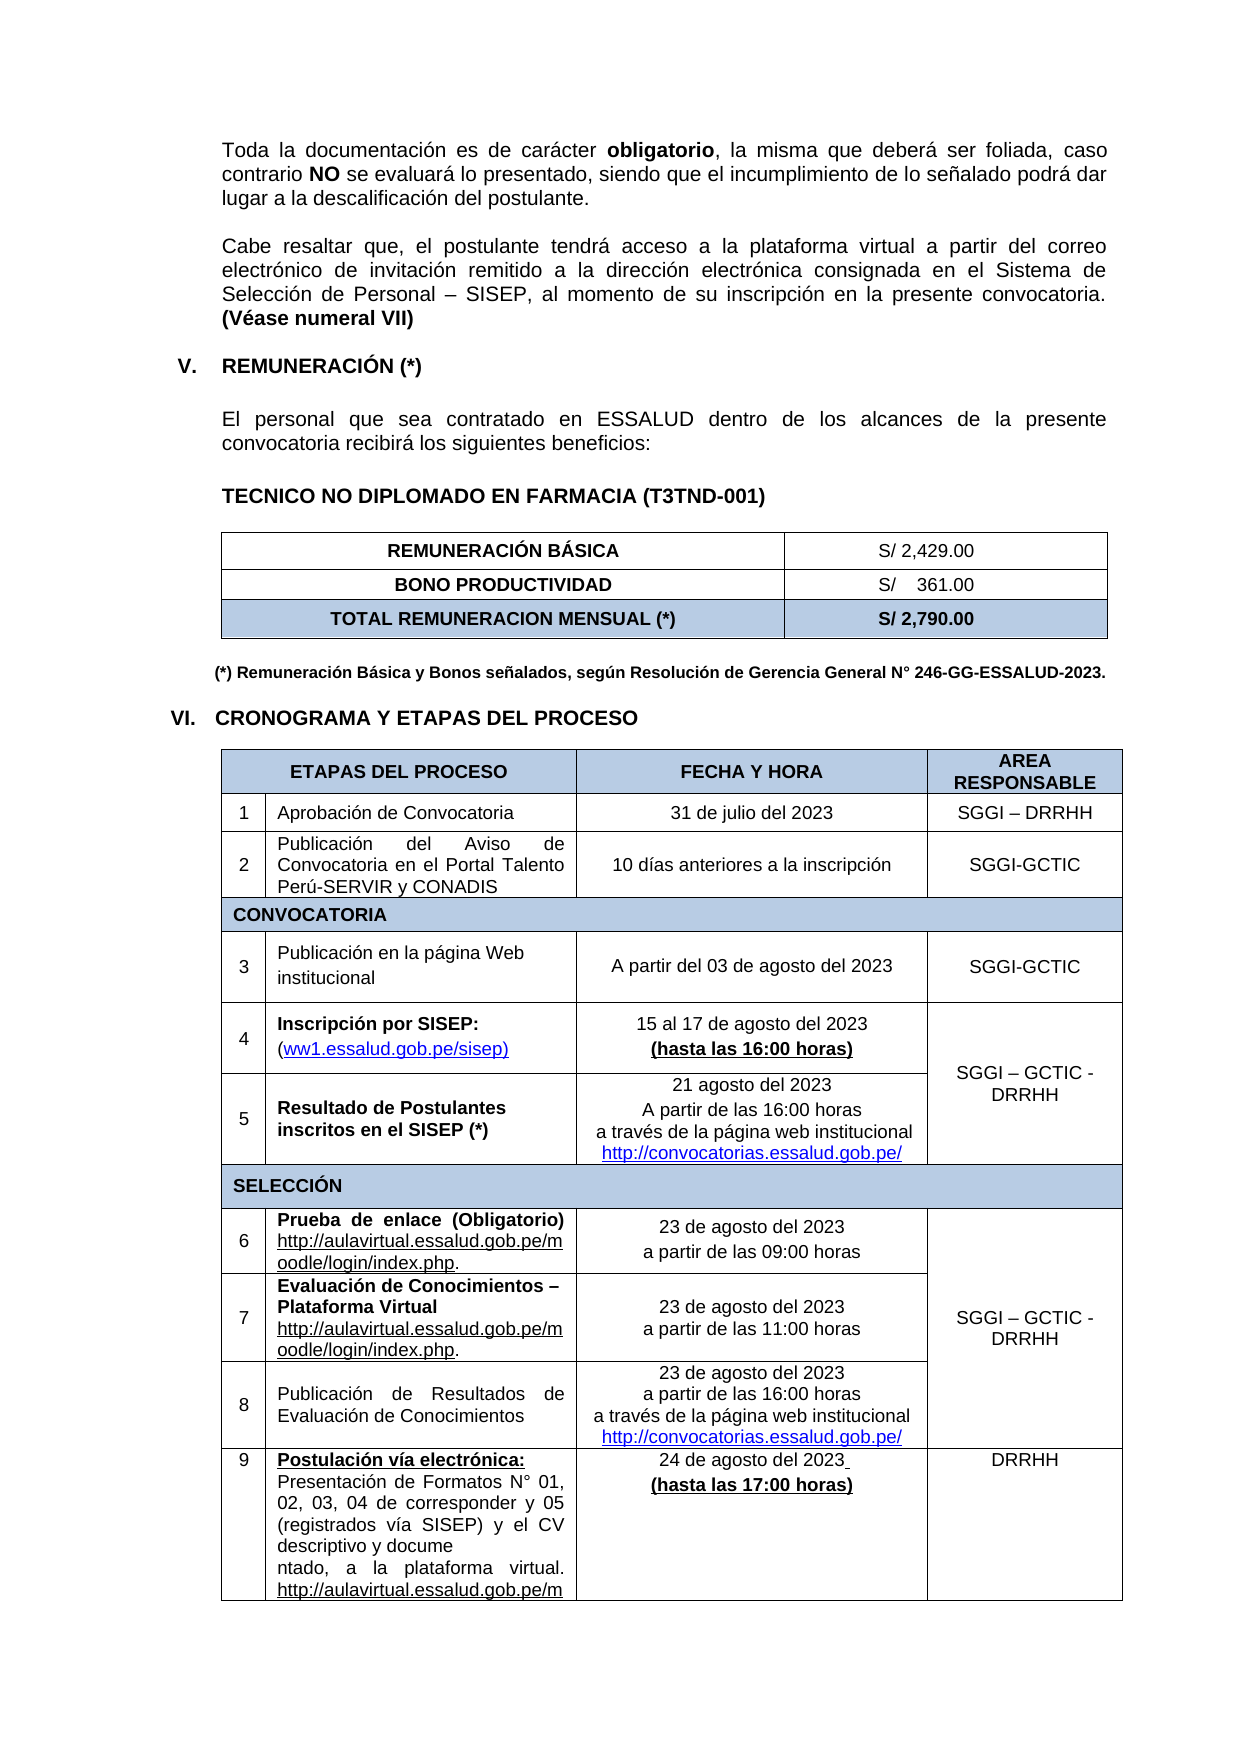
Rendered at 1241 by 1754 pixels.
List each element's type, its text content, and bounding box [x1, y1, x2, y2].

table_cell Publicación de Resultados de Evaluación de Conocimientos [266, 1362, 576, 1448]
text El personal que sea contratado en ESSALUD dentro de los alcances de la presente convocatoria recibirá los siguientes beneficios: [222, 407, 1107, 455]
table_cell 23 de agosto del 2023 a partir de las 09:00 horas [577, 1209, 927, 1273]
text Toda la documentación es de carácter obligatorio, la misma que deberá ser foliada, caso contrario NO se evaluará lo presentado, siendo que el incumplimiento de lo señalado podrá dar lugar a la descalificación del postulante. [222, 138, 1107, 210]
table_cell SGGI – GCTIC - DRRHH [928, 1003, 1122, 1163]
table_header ETAPAS DEL PROCESO [222, 750, 576, 793]
table_cell 3 [222, 932, 265, 1002]
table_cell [266, 1449, 576, 1600]
table_cell Publicación en la página Web institucional [266, 932, 576, 1002]
table_cell S/ 361.00 [785, 570, 1107, 599]
table_cell 21 agosto del 2023 A partir de las 16:00 horas a través de la página web institucional http://convocatorias.essalud.gob.pe/ [577, 1074, 927, 1163]
table_cell BONO PRODUCTIVIDAD [222, 570, 784, 599]
table_cell Evaluación de Conocimientos – Plataforma Virtual http://aulavirtual.essalud.gob.pe/moodle/login/index.php. [266, 1274, 576, 1361]
table_cell Inscripción por SISEP: (ww1.essalud.gob.pe/sisep) [266, 1003, 576, 1073]
table_cell A partir del 03 de agosto del 2023 [577, 932, 927, 1002]
table_cell 31 de julio del 2023 [577, 794, 927, 831]
table_cell 7 [222, 1274, 265, 1361]
table_cell Resultado de Postulantes inscritos en el SISEP (*) [266, 1074, 576, 1163]
table_cell 8 [222, 1362, 265, 1448]
table_cell DRRHH [928, 1449, 1122, 1600]
table_cell SGGI-GCTIC [928, 832, 1122, 897]
table_cell Publicación del Aviso de Convocatoria en el Portal Talento Perú-SERVIR y CONADIS [266, 832, 576, 897]
table_cell 23 de agosto del 2023 a partir de las 11:00 horas [577, 1274, 927, 1361]
table_cell 23 de agosto del 2023 a partir de las 16:00 horas a través de la página web institucional http://convocatorias.essalud.gob.pe/ [577, 1362, 927, 1448]
table_cell 2 [222, 832, 265, 897]
table_cell 15 al 17 de agosto del 2023 (hasta las 16:00 horas) [577, 1003, 927, 1073]
table_header REMUNERACIÓN BÁSICA [222, 533, 784, 569]
list REMUNERACIÓN (*) [177, 354, 1107, 378]
table_cell 1 [222, 794, 265, 831]
table_cell SELECCIÓN [222, 1165, 1122, 1208]
table_header S/ 2,429.00 [785, 533, 1107, 569]
table_cell 5 [222, 1074, 265, 1163]
list CRONOGRAMA Y ETAPAS DEL PROCESO [170, 706, 1100, 730]
table_cell CONVOCATORIA [222, 898, 1122, 931]
text TECNICO NO DIPLOMADO EN FARMACIA (T3TND-001) [207, 484, 1107, 508]
table_cell 10 días anteriores a la inscripción [577, 832, 927, 897]
table_cell SGGI – GCTIC - DRRHH [928, 1209, 1122, 1448]
table_cell Aprobación de Convocatoria [266, 794, 576, 831]
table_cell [577, 1449, 927, 1600]
table_cell SGGI-GCTIC [928, 932, 1122, 1002]
text (*) Remuneración Básica y Bonos señalados, según Resolución de Gerencia General N° 246-GG-ESSALUD-2023. [177, 662, 1152, 682]
table_cell Prueba de enlace (Obligatorio) http://aulavirtual.essalud.gob.pe/moodle/login/index.php. [266, 1209, 576, 1273]
table_cell TOTAL REMUNERACION MENSUAL (*) [222, 600, 784, 637]
table_cell SGGI – DRRHH [928, 794, 1122, 831]
table_header FECHA Y HORA [577, 750, 927, 793]
table_cell 4 [222, 1003, 265, 1073]
table_cell 6 [222, 1209, 265, 1273]
table_header AREA RESPONSABLE [928, 750, 1122, 793]
table_cell S/ 2,790.00 [785, 600, 1107, 637]
table_cell 9 [222, 1449, 265, 1600]
text Cabe resaltar que, el postulante tendrá acceso a la plataforma virtual a partir del correo electrónico de invitación remitido a la dirección electrónica consignada en el Sistema de Selección de Personal – SISEP, al momento de su inscripción en la presente convocatoria. (Véase numeral VII) [222, 234, 1107, 330]
